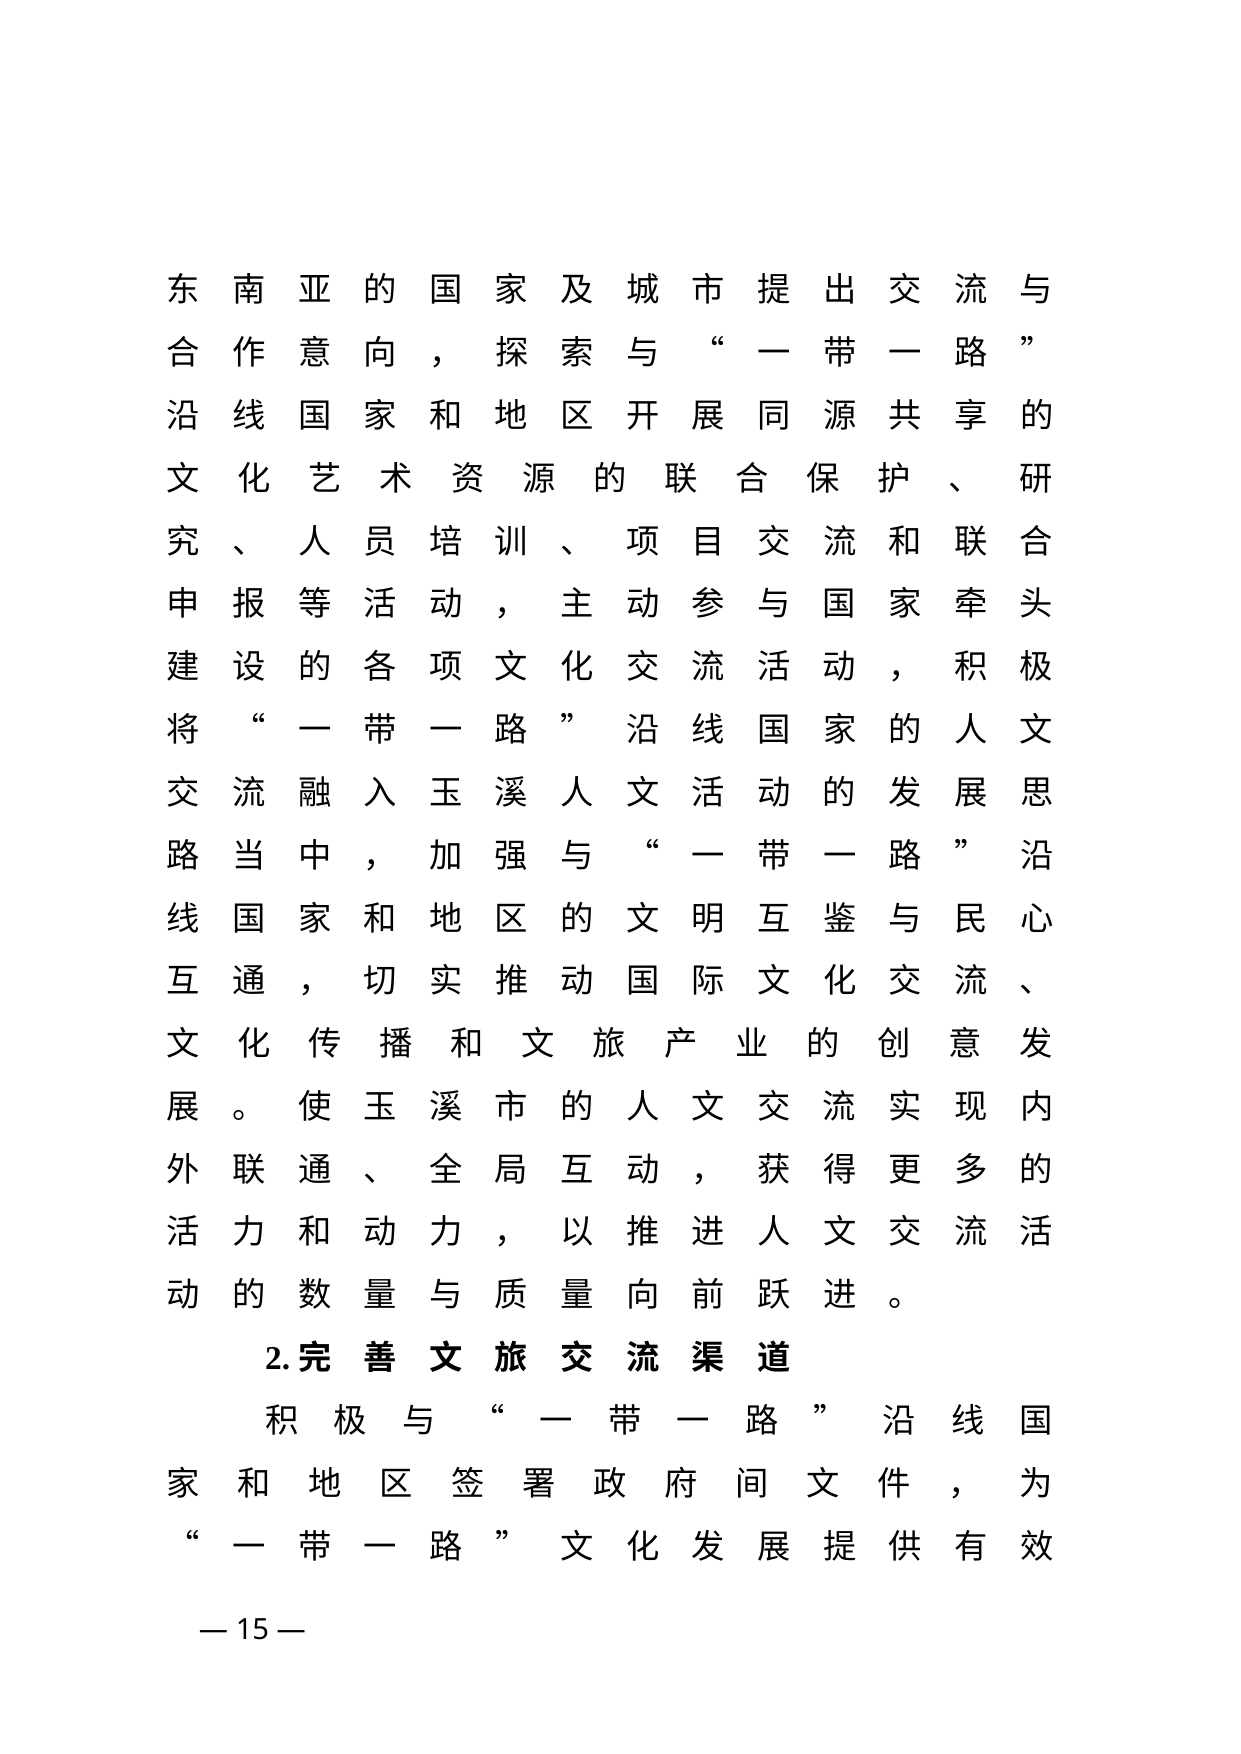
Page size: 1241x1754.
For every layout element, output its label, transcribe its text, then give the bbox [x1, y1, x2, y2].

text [167, 256, 1085, 1324]
text 2.完善文旅交流渠道 [167, 1324, 1085, 1386]
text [167, 1386, 1085, 1575]
